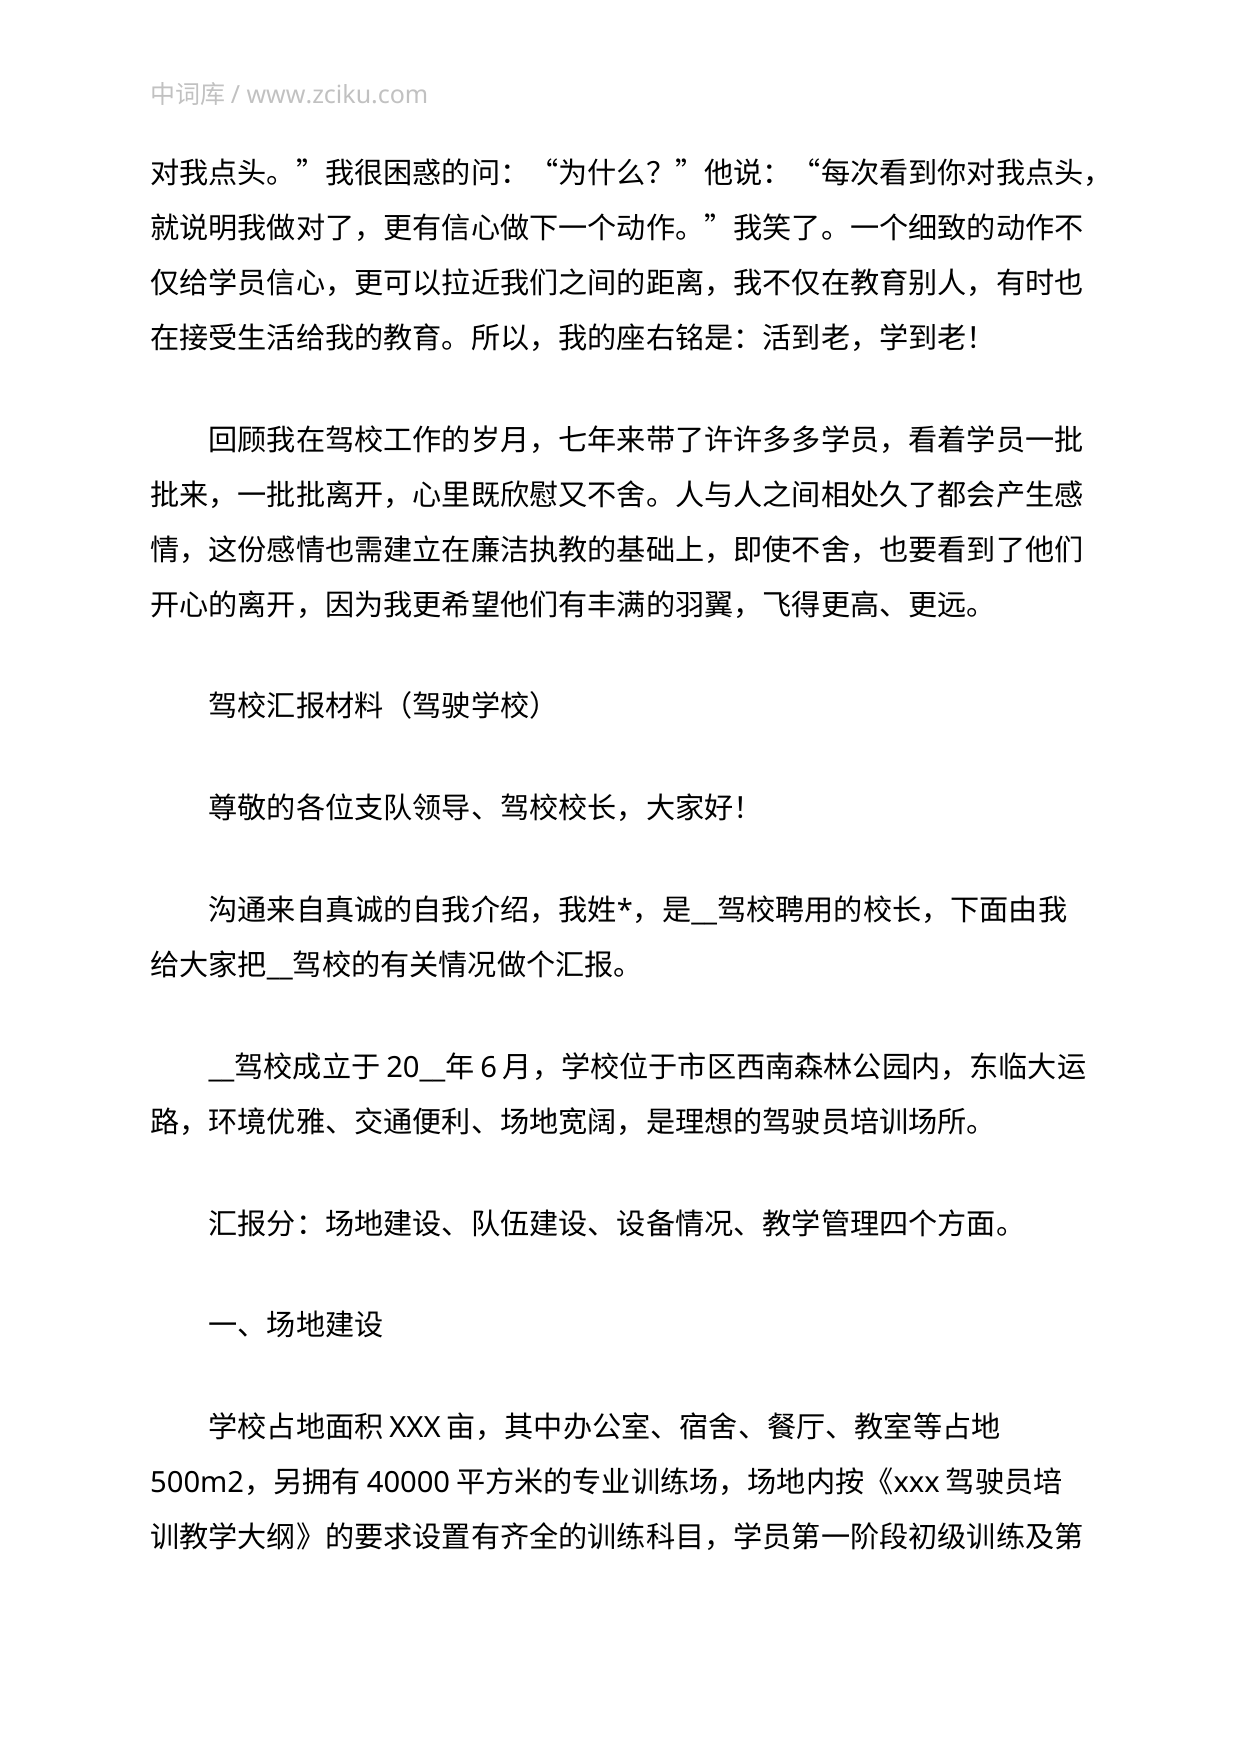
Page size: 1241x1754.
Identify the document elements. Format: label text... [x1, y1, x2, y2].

text 回顾我在驾校工作的岁月，七年来带了许许多多学员，看着学员一批批来，一批批离开，心里既欣慰又不舍。人与人之间相处久了都会产生感情，这份感情也需建立在廉洁执教的基础上，即使不舍，也要看到了他们开心的离开，因为我更希望他们有丰满的羽翼，飞得更高、更远。 [150, 416, 1090, 623]
text 尊敬的各位支队领导、驾校校长，大家好！ [150, 785, 1090, 827]
text 沟通来自真诚的自我介绍，我姓*，是__驾校聘用的校长，下面由我给大家把__驾校的有关情况做个汇报。 [150, 886, 1090, 984]
text __驾校成立于20__年6月，学校位于市区西南森林公园内，东临大运路，环境优雅、交通便利、场地宽阔，是理想的驾驶员培训场所。 [150, 1043, 1090, 1141]
text 一、场地建设 [150, 1302, 1090, 1344]
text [150, 1404, 1090, 1556]
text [150, 150, 1090, 357]
text 驾校汇报材料（驾驶学校） [150, 683, 1090, 725]
text 汇报分：场地建设、队伍建设、设备情况、教学管理四个方面。 [150, 1200, 1090, 1242]
